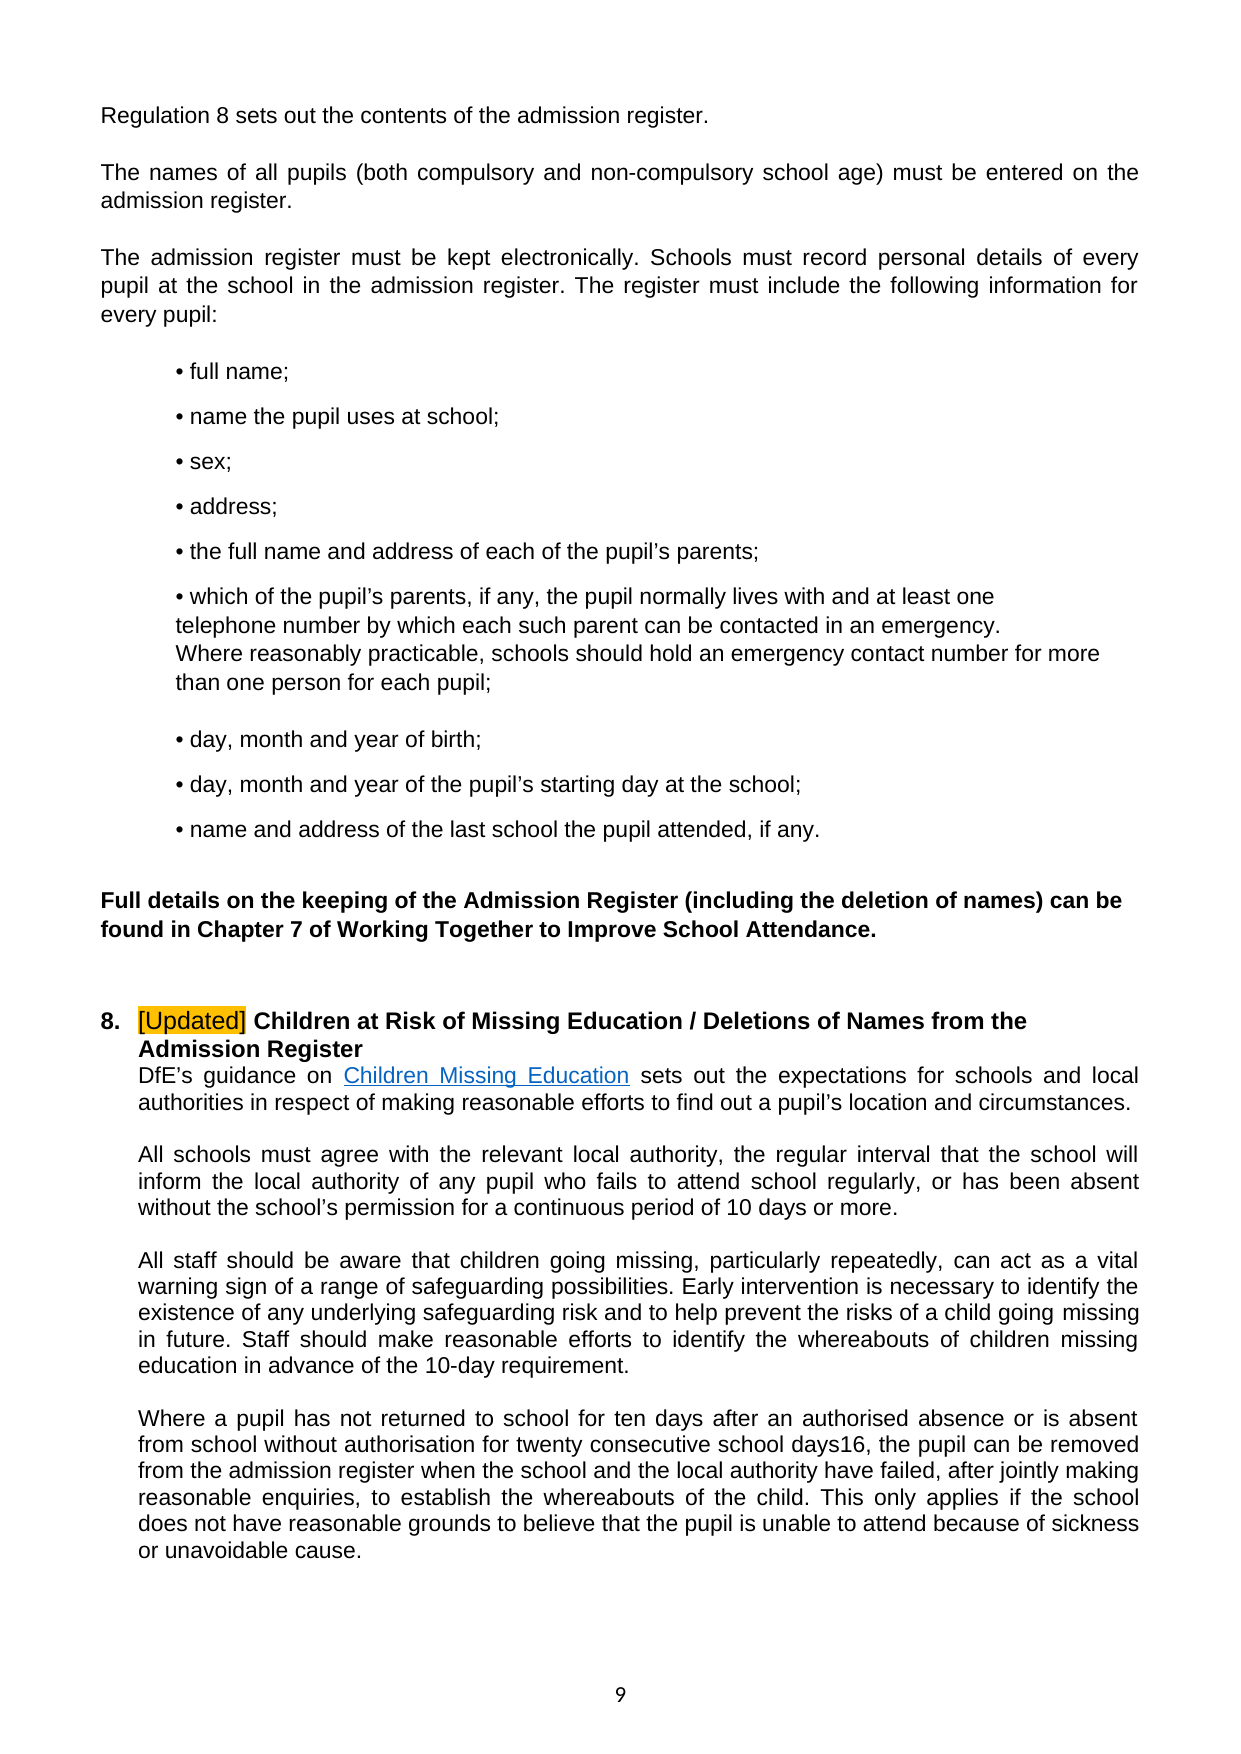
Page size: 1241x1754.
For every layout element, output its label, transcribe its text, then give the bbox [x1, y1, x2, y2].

text • address; [175, 493, 1140, 519]
text telephone number by which each such parent can be contacted in an emergency. [175, 612, 1140, 638]
text Where reasonably practicable, schools should hold an emergency contact number for more than one person for each pupil; [175, 640, 1140, 695]
text • sex; [175, 448, 1140, 474]
text • name the pupil uses at school; [175, 403, 1140, 429]
text • which of the pupil’s parents, if any, the pupil normally lives with and at least one [175, 583, 1140, 610]
text • the full name and address of each of the pupil’s parents; [175, 538, 1140, 564]
text Regulation 8 sets out the contents of the admission register. [100, 102, 1140, 128]
text All staff should be aware that children going missing, particularly repeatedly, can act as a vital warning sign of a range of safeguarding possibilities. Early intervention is necessary to identify the existence of any underlying safeguarding risk and to help prevent the risks of a child going missing in future. Staff should make reasonable efforts to identify the whereabouts of children missing education in advance of the 10-day requirement. [138, 1247, 1140, 1378]
text Full details on the keeping of the Admission Register (including the deletion of names) can be found in Chapter 7 of Working Together to Improve School Attendance. [100, 887, 1140, 942]
text • full name; [175, 358, 1140, 384]
text The names of all pupils (both compulsory and non-compulsory school age) must be entered on the admission register. [100, 159, 1140, 213]
text • day, month and year of birth; [175, 726, 1140, 752]
text Where a pupil has not returned to school for ten days after an authorised absence or is absent from school without authorisation for twenty consecutive school days16, the pupil can be removed from the admission register when the school and the local authority have failed, after jointly making reasonable enquiries, to establish the whereabouts of the child. This only applies if the school does not have reasonable grounds to believe that the pupil is unable to attend because of sickness or unavoidable cause. [138, 1405, 1140, 1563]
text The admission register must be kept electronically. Schools must record personal details of every pupil at the school in the admission register. The register must include the following information for every pupil: [100, 244, 1140, 327]
text • day, month and year of the pupil’s starting day at the school; [175, 771, 1140, 797]
text • name and address of the last school the pupil attended, if any. [175, 816, 1140, 842]
text DfE’s guidance on Children Missing Education sets out the expectations for schools and local authorities in respect of making reasonable efforts to find out a pupil’s location and circumstances. [138, 1062, 1140, 1115]
text All schools must agree with the relevant local authority, the regular interval that the school will inform the local authority of any pupil who fails to attend school regularly, or has been absent without the school’s permission for a continuous period of 10 days or more. [138, 1141, 1140, 1220]
list [Updated] Children at Risk of Missing Education / Deletions of Names from the Admission Register [100, 1006, 1140, 1062]
